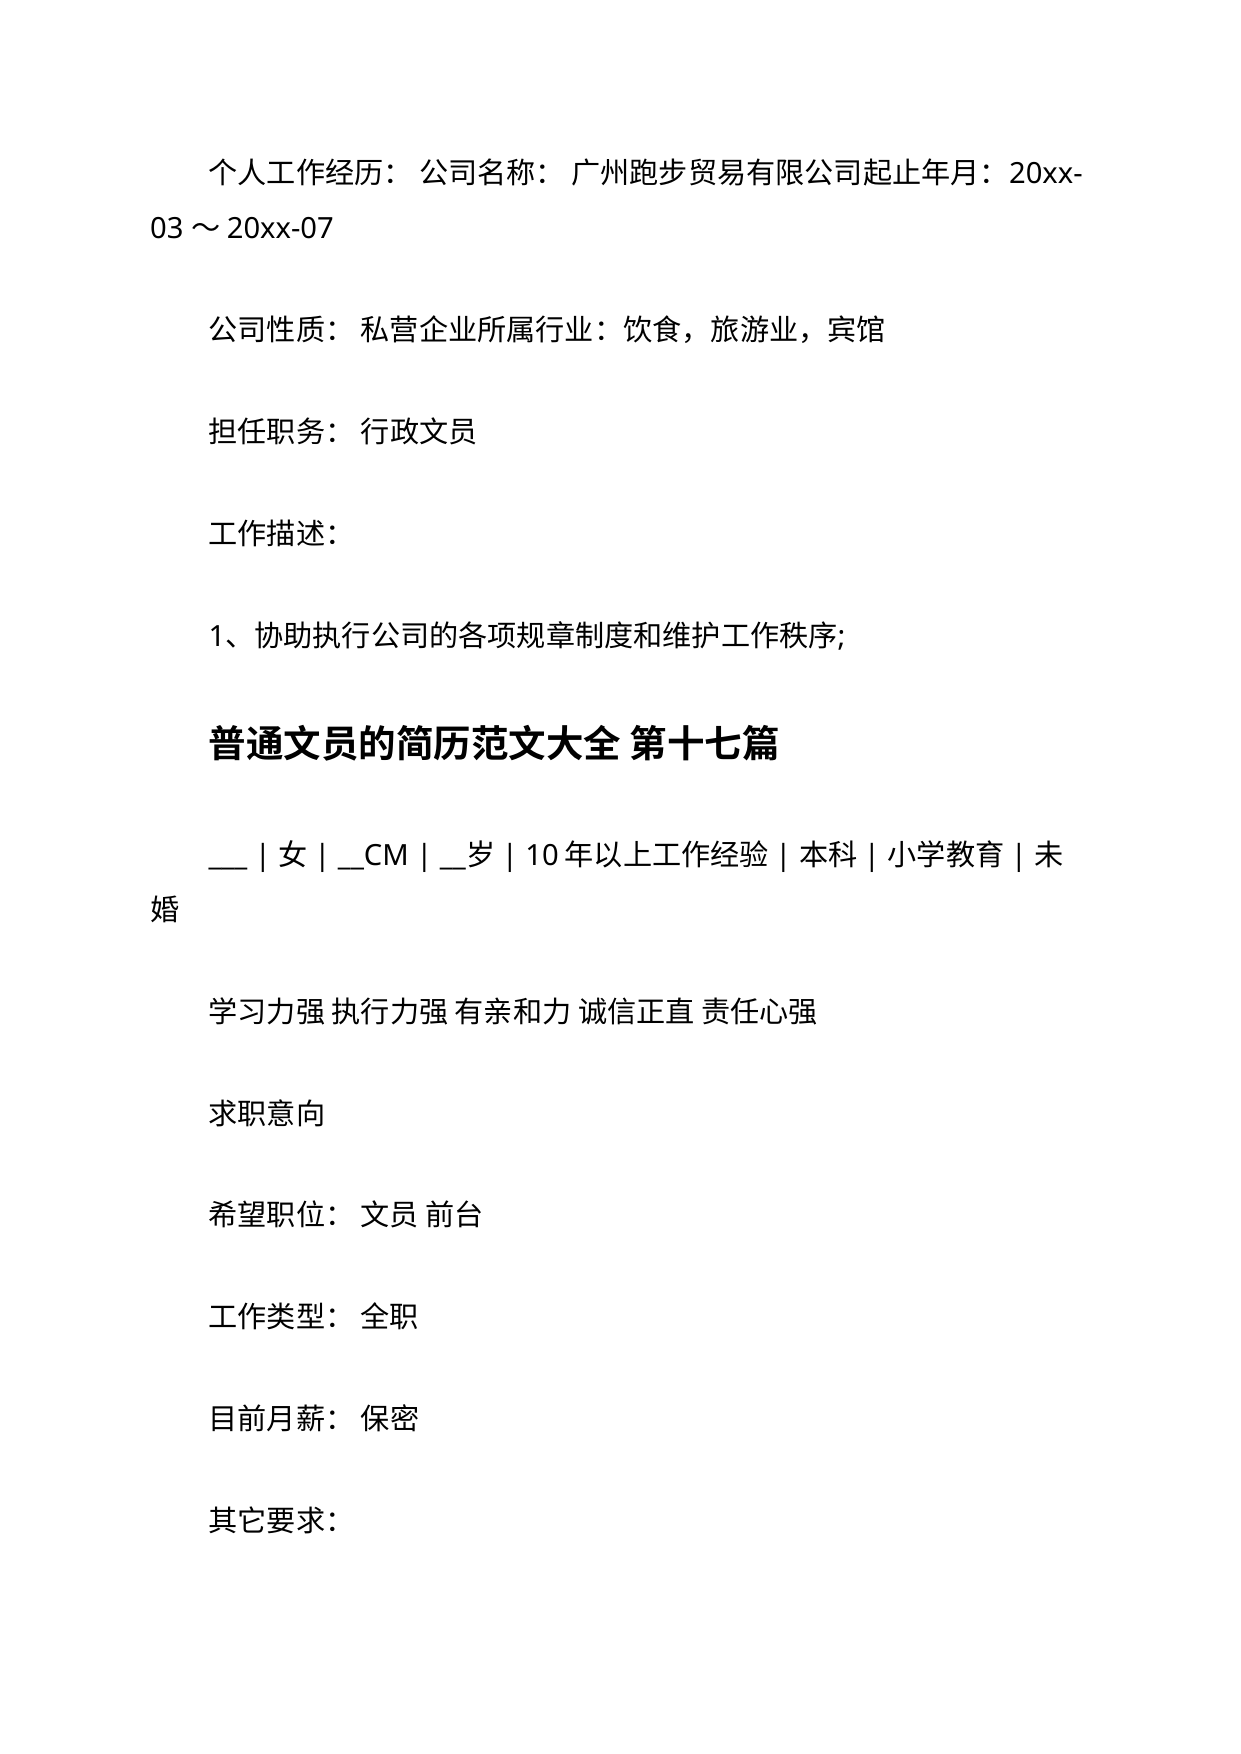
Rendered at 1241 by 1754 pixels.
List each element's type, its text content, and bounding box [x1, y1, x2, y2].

text 普通文员的简历范文大全 第十七篇 [150, 714, 1090, 768]
text 其它要求： [150, 1497, 1090, 1539]
text 工作类型： 全职 [150, 1294, 1090, 1336]
text 个人工作经历： 公司名称： 广州跑步贸易有限公司起止年月：20xx-03 ～ 20xx-07 [150, 150, 1090, 247]
text 公司性质： 私营企业所属行业：饮食，旅游业，宾馆 [150, 307, 1090, 349]
text 求职意向 [150, 1090, 1090, 1132]
text 目前月薪： 保密 [150, 1396, 1090, 1438]
text 工作描述： [150, 511, 1090, 553]
text ___ | 女 | __CM | __岁 | 10年以上工作经验 | 本科 | 小学教育 | 未婚 [150, 832, 1090, 929]
text 担任职务： 行政文员 [150, 409, 1090, 451]
text 1、协助执行公司的各项规章制度和维护工作秩序; [150, 612, 1090, 655]
text 学习力强 执行力强 有亲和力 诚信正直 责任心强 [150, 988, 1090, 1031]
text 希望职位： 文员 前台 [150, 1192, 1090, 1234]
